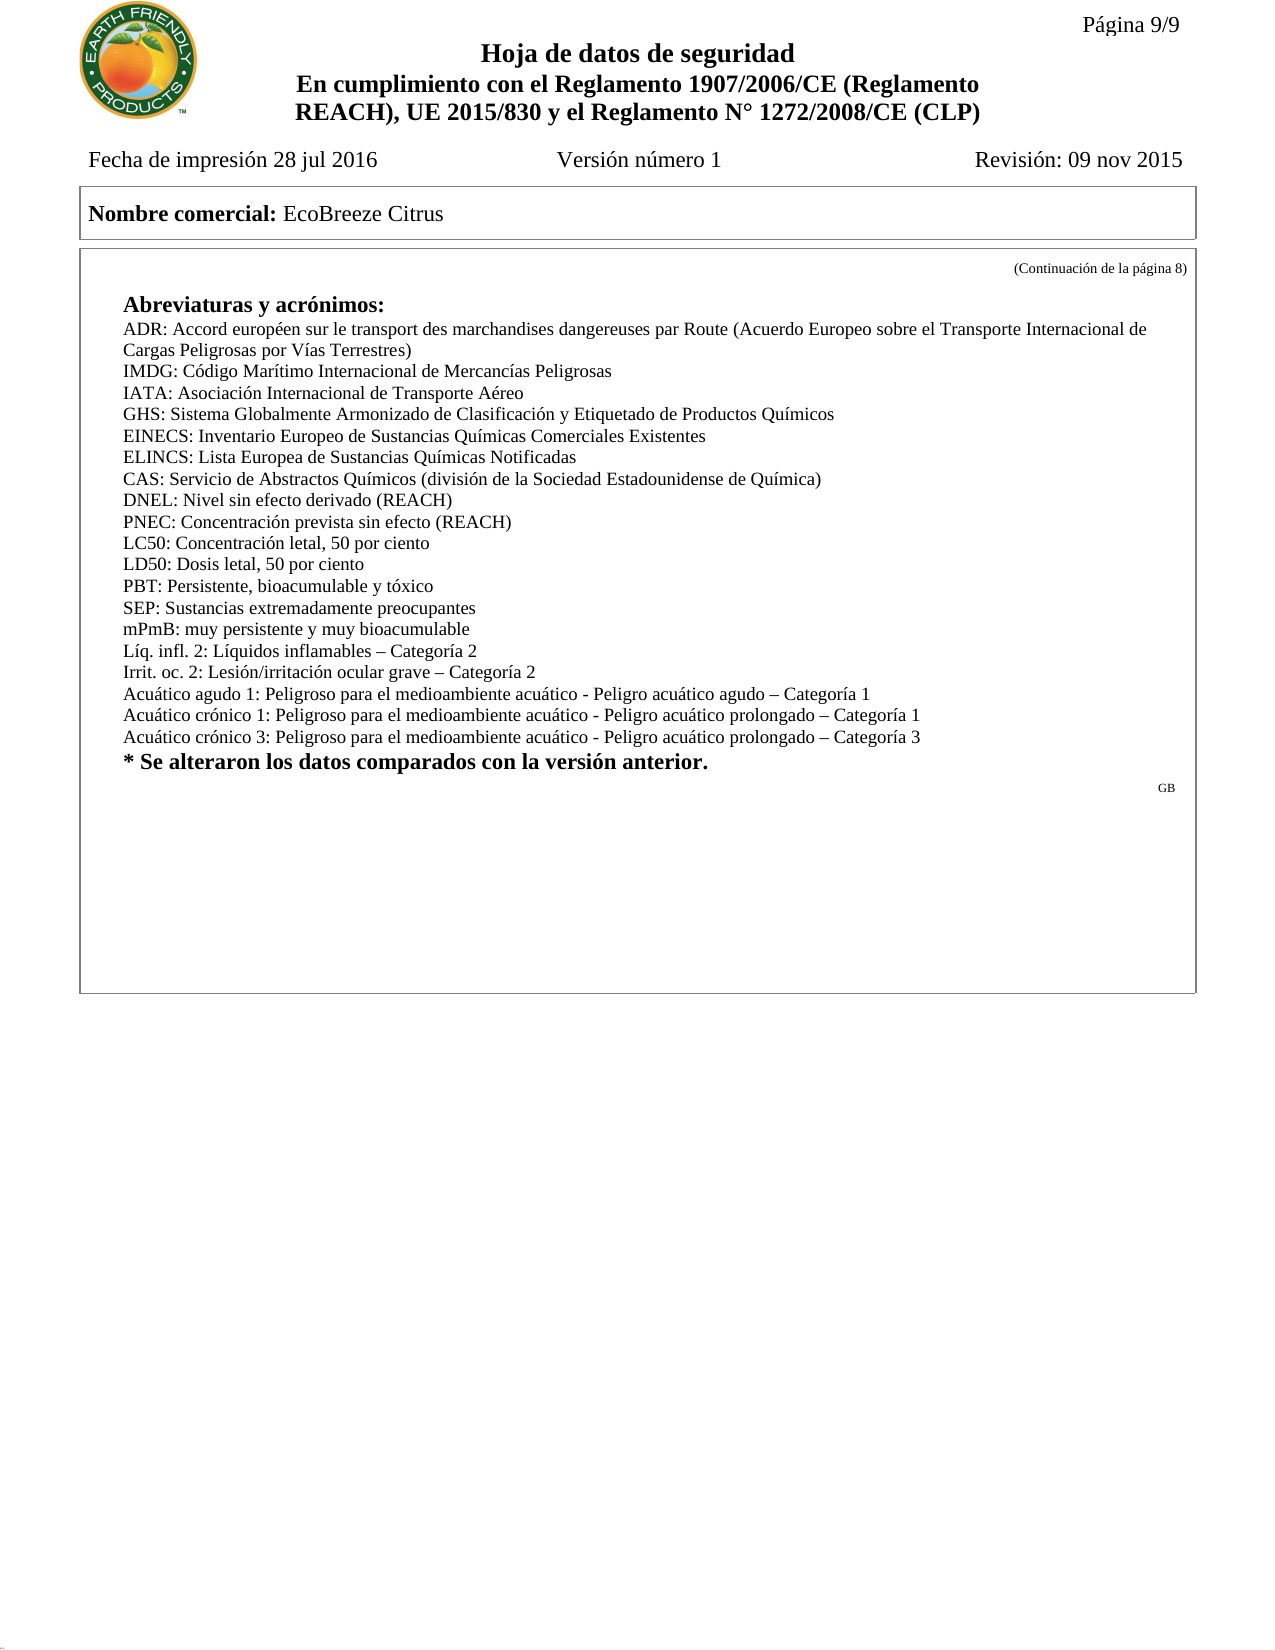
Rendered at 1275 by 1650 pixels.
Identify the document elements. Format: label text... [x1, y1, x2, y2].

text SEP: Sustancias extremadamente preocupantes [123, 597, 1167, 618]
text Acuático crónico 1: Peligroso para el medioambiente acuático - Peligro acuático prolongado – Categoría 1 [123, 704, 1167, 726]
text mPmB: muy persistente y muy bioacumulable [123, 618, 1167, 640]
text IATA: Asociación Internacional de Transporte Aéreo [123, 382, 1167, 404]
text CAS: Servicio de Abstractos Químicos (división de la Sociedad Estadounidense de Química) [123, 468, 1167, 489]
text Acuático agudo 1: Peligroso para el medioambiente acuático - Peligro acuático agudo – Categoría 1 [123, 683, 1167, 704]
subtitle Abreviaturas y acrónimos: [123, 292, 1208, 318]
text Irrit. oc. 2: Lesión/irritación ocular grave – Categoría 2 [123, 661, 1167, 683]
text GB [0, 781, 1175, 795]
text ELINCS: Lista Europea de Sustancias Químicas Notificadas [123, 447, 1167, 468]
text (Continuación de la página 8) [0, 260, 1187, 277]
text LC50: Concentración letal, 50 por ciento [123, 532, 1167, 554]
text PNEC: Concentración prevista sin efecto (REACH) [123, 511, 1167, 532]
subtitle * Se alteraron los datos comparados con la versión anterior. [123, 748, 1208, 774]
text GHS: Sistema Globalmente Armonizado de Clasificación y Etiquetado de Productos Químicos [123, 404, 1167, 425]
text Líq. infl. 2: Líquidos inflamables – Categoría 2 [123, 640, 1167, 661]
text LD50: Dosis letal, 50 por ciento [123, 554, 1167, 575]
text IMDG: Código Marítimo Internacional de Mercancías Peligrosas [123, 361, 1167, 382]
text EINECS: Inventario Europeo de Sustancias Químicas Comerciales Existentes [123, 425, 1167, 447]
text DNEL: Nivel sin efecto derivado (REACH) [123, 489, 1167, 511]
text Acuático crónico 3: Peligroso para el medioambiente acuático - Peligro acuático prolongado – Categoría 3 [123, 726, 1167, 747]
text ADR: Accord européen sur le transport des marchandises dangereuses par Route (Acuerdo Europeo sobre el Transporte Internacional de Cargas Peligrosas por Vías Terrestre​s) [123, 318, 1167, 361]
picture [79, 1, 197, 119]
text PBT: Persistente, bioacumulable y tóxico [123, 575, 1167, 597]
